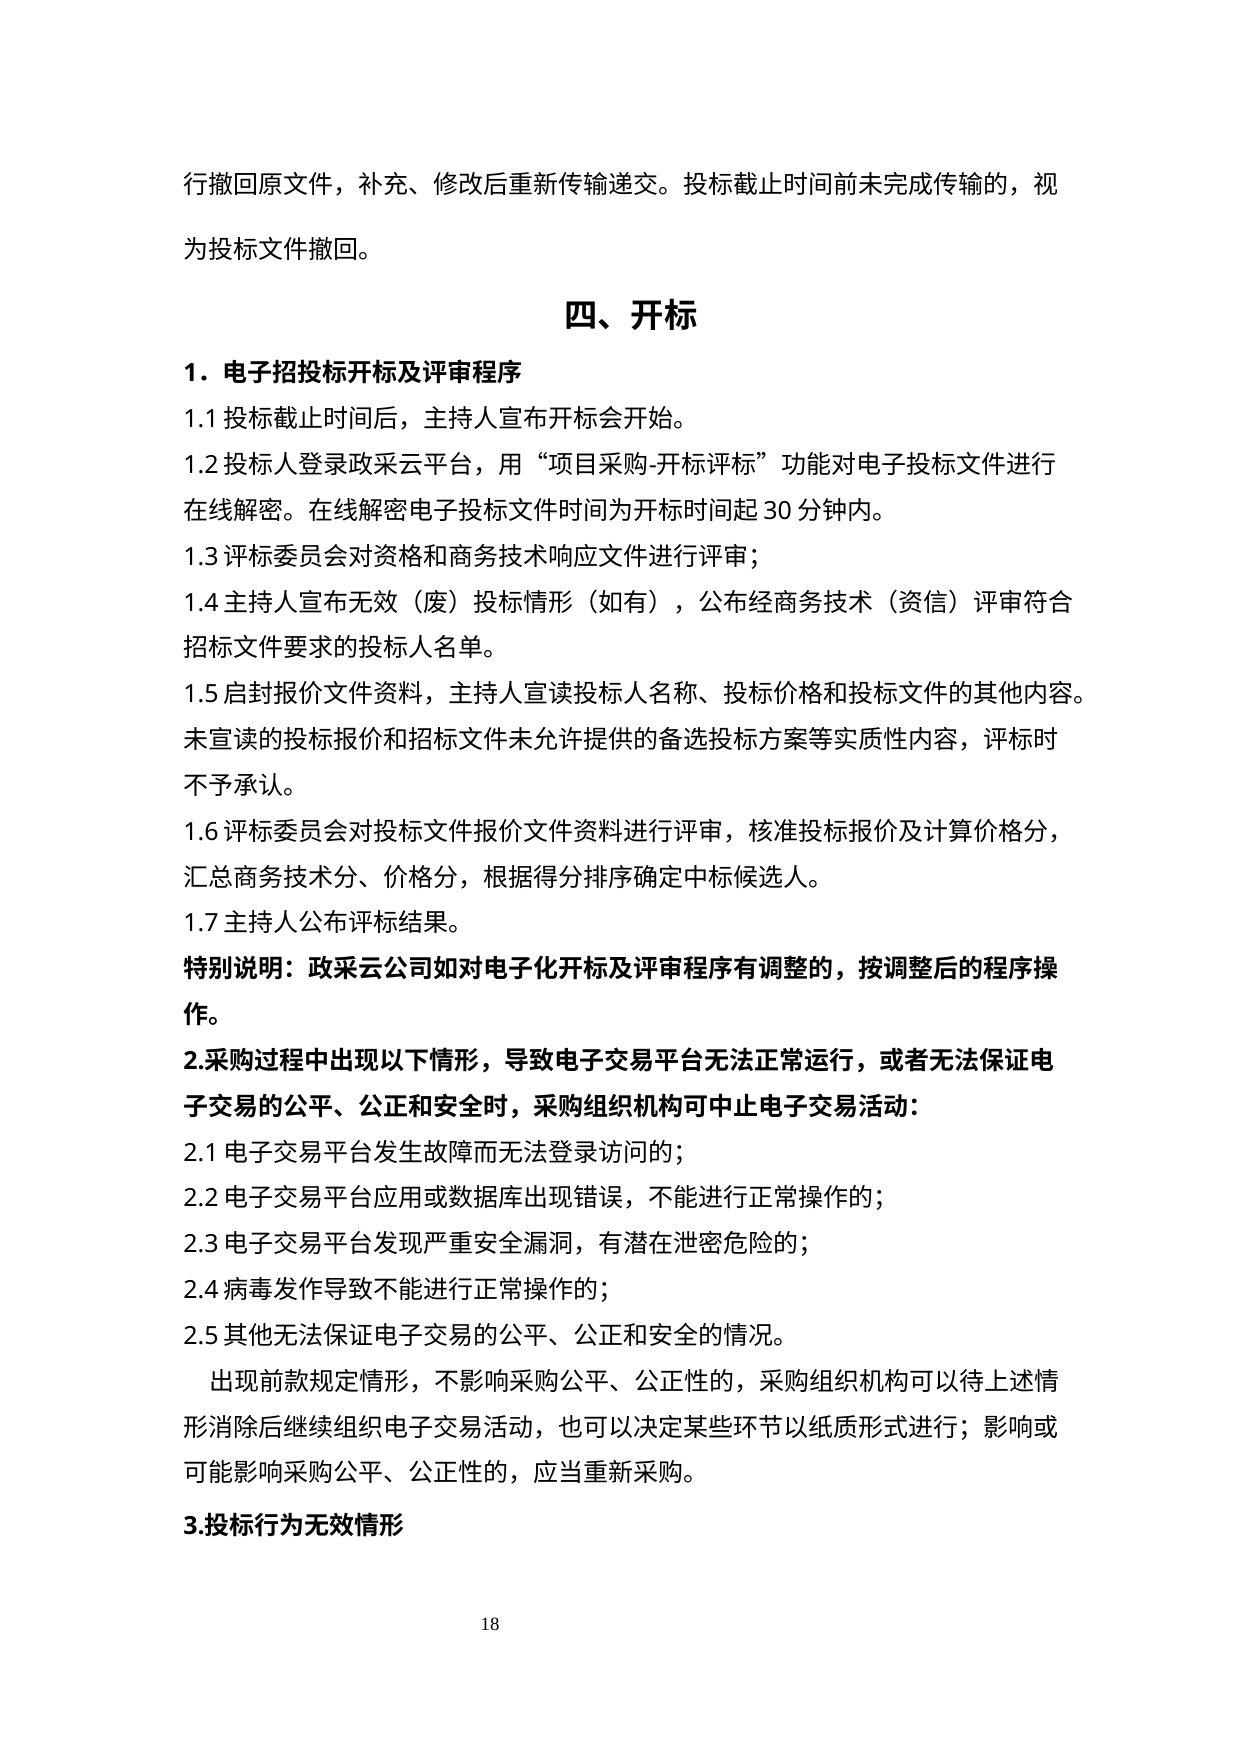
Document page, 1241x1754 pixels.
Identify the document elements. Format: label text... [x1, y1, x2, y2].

text 四、开标 [183, 280, 1078, 345]
text 1．电子招投标开标及评审程序 [183, 345, 1078, 391]
text 2.3电子交易平台发现严重安全漏洞，有潜在泄密危险的； [183, 1216, 1078, 1262]
text 1.6评标委员会对投标文件报价文件资料进行评审，核准投标报价及计算价格分，汇总商务技术分、价格分，根据得分排序确定中标候选人。 [183, 803, 1078, 895]
text 1.5启封报价文件资料，主持人宣读投标人名称、投标价格和投标文件的其他内容。未宣读的投标报价和招标文件未允许提供的备选投标方案等实质性内容，评标时不予承认。 [183, 666, 1078, 803]
text 3.投标行为无效情形 [183, 1491, 1078, 1556]
text 2.2电子交易平台应用或数据库出现错误，不能进行正常操作的； [183, 1170, 1078, 1216]
text 1.3评标委员会对资格和商务技术响应文件进行评审； [183, 528, 1078, 574]
text 1.1投标截止时间后，主持人宣布开标会开始。 [183, 391, 1078, 437]
text 1.7主持人公布评标结果。 [183, 895, 1078, 941]
text 2.5其他无法保证电子交易的公平、公正和安全的情况。 [183, 1308, 1078, 1353]
text 出现前款规定情形，不影响采购公平、公正性的，采购组织机构可以待上述情形消除后继续组织电子交易活动，也可以决定某些环节以纸质形式进行；影响或可能影响采购公平、公正性的，应当重新采购。 [183, 1353, 1078, 1491]
text 2.4病毒发作导致不能进行正常操作的； [183, 1262, 1078, 1308]
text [183, 150, 1078, 280]
text 2.1电子交易平台发生故障而无法登录访问的； [183, 1124, 1078, 1170]
text 特别说明：政采云公司如对电子化开标及评审程序有调整的，按调整后的程序操作。 [183, 941, 1078, 1033]
text 2.采购过程中出现以下情形，导致电子交易平台无法正常运行，或者无法保证电子交易的公平、公正和安全时，采购组织机构可中止电子交易活动： [183, 1033, 1078, 1124]
text 1.2投标人登录政采云平台，用“项目采购-开标评标”功能对电子投标文件进行在线解密。在线解密电子投标文件时间为开标时间起30分钟内。 [183, 437, 1078, 528]
text 1.4主持人宣布无效（废）投标情形（如有），公布经商务技术（资信）评审符合招标文件要求的投标人名单。 [183, 574, 1078, 666]
